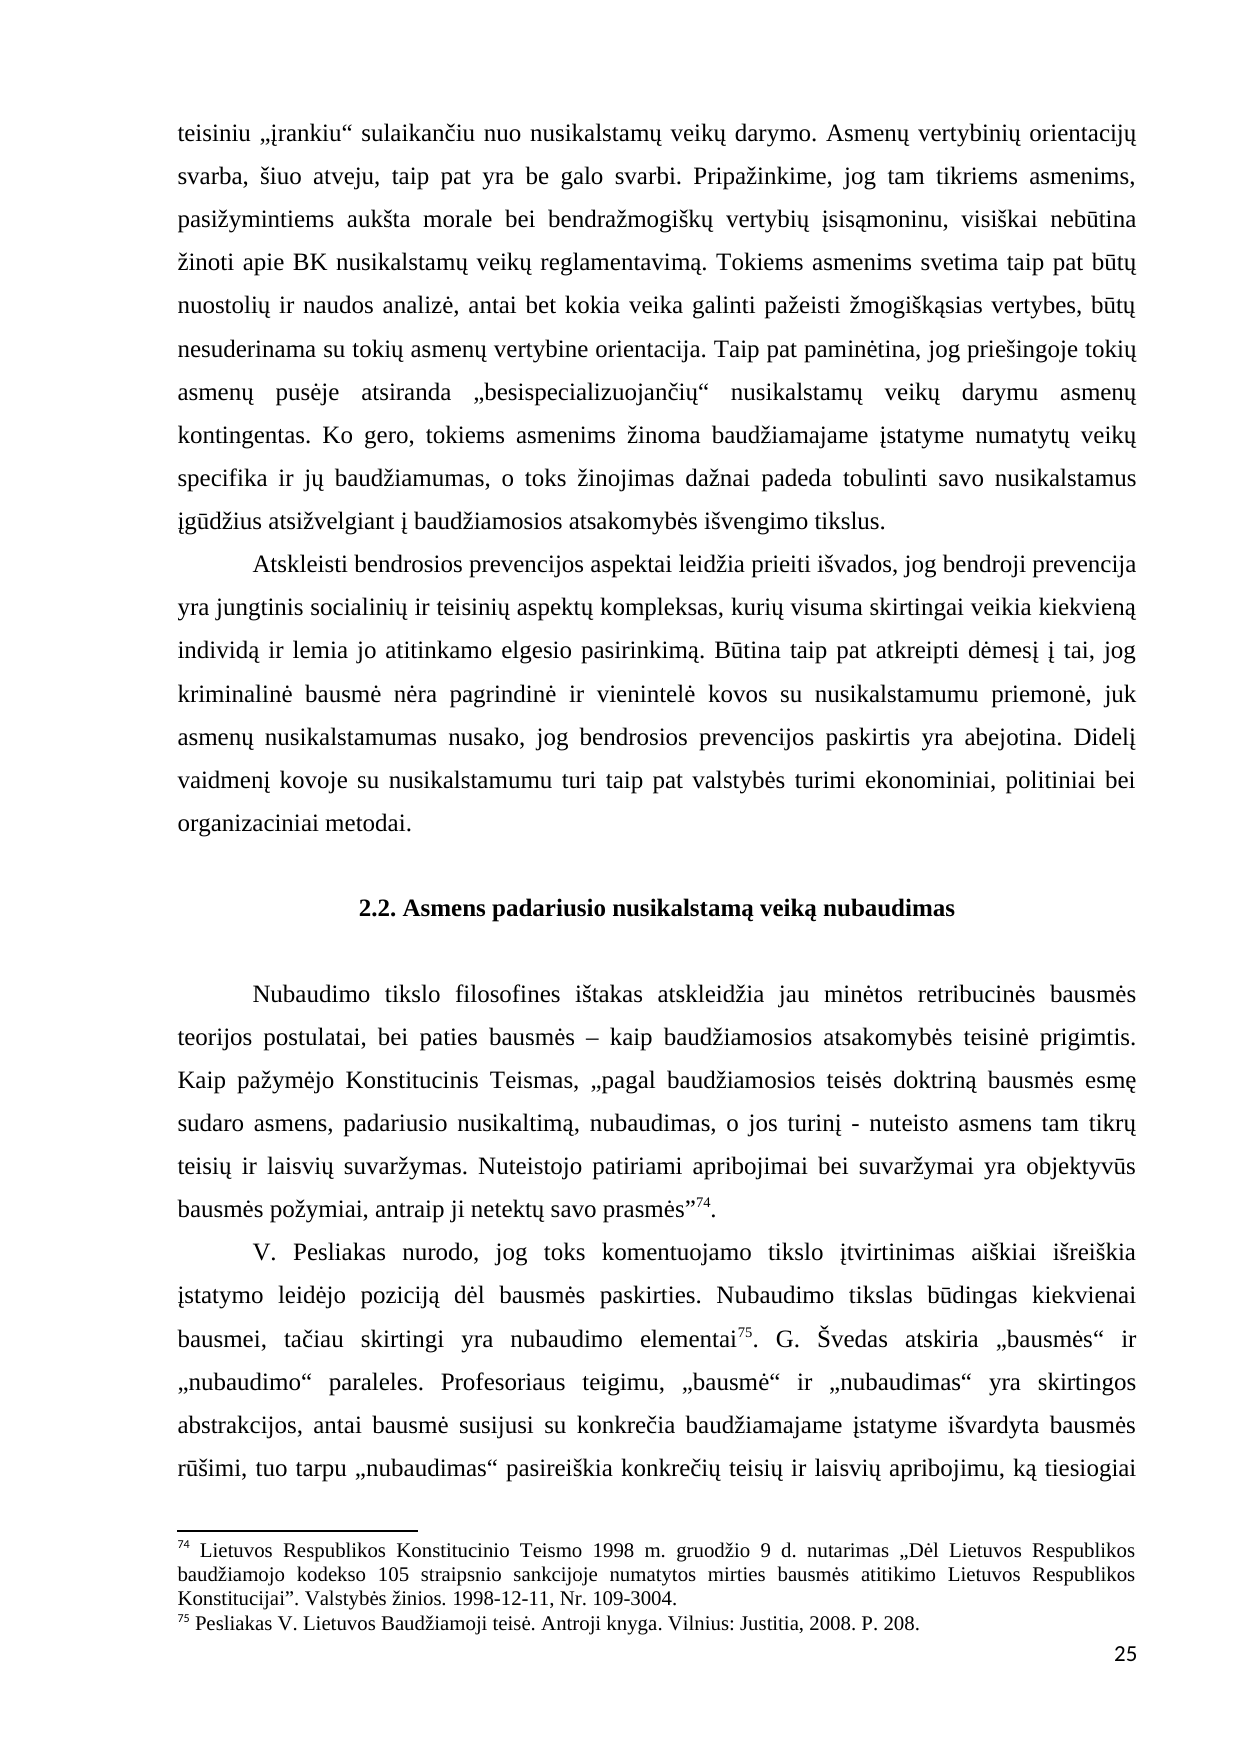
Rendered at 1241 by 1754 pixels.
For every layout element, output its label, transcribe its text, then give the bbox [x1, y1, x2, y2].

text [177, 1237, 1137, 1482]
subtitle 2.2. Asmens padariusio nusikalstamą veiką nubaudimas [177, 893, 1137, 921]
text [177, 118, 1137, 535]
text Nubaudimo tikslo filosofines ištakas atskleidžia jau minėtos retribucinės bausmės teorijos postulatai, bei paties bausmės – kaip baudžiamosios atsakomybės teisinė prigimtis. Kaip pažymėjo Konstitucinis Teismas, „pagal baudžiamosios teisės doktriną bausmės esmę sudaro asmens, padariusio nusikaltimą, nubaudimas, o jos turinį - nuteisto asmens tam tikrų teisių ir laisvių suvaržymas. Nuteistojo patiriami apribojimai bei suvaržymai yra objektyvūs bausmės požymiai, antraip ji netektų savo prasmės”. [177, 979, 1137, 1223]
text Atskleisti bendrosios prevencijos aspektai leidžia prieiti išvados, jog bendroji prevencija yra jungtinis socialinių ir teisinių aspektų kompleksas, kurių visuma skirtingai veikia kiekvieną individą ir lemia jo atitinkamo elgesio pasirinkimą. Būtina taip pat atkreipti dėmesį į tai, jog kriminalinė bausmė nėra pagrindinė ir vienintelė kovos su nusikalstamumu priemonė, juk asmenų nusikalstamumas nusako, jog bendrosios prevencijos paskirtis yra abejotina. Didelį vaidmenį kovoje su nusikalstamumu turi taip pat valstybės turimi ekonominiai, politiniai bei organizaciniai metodai. [177, 549, 1137, 837]
